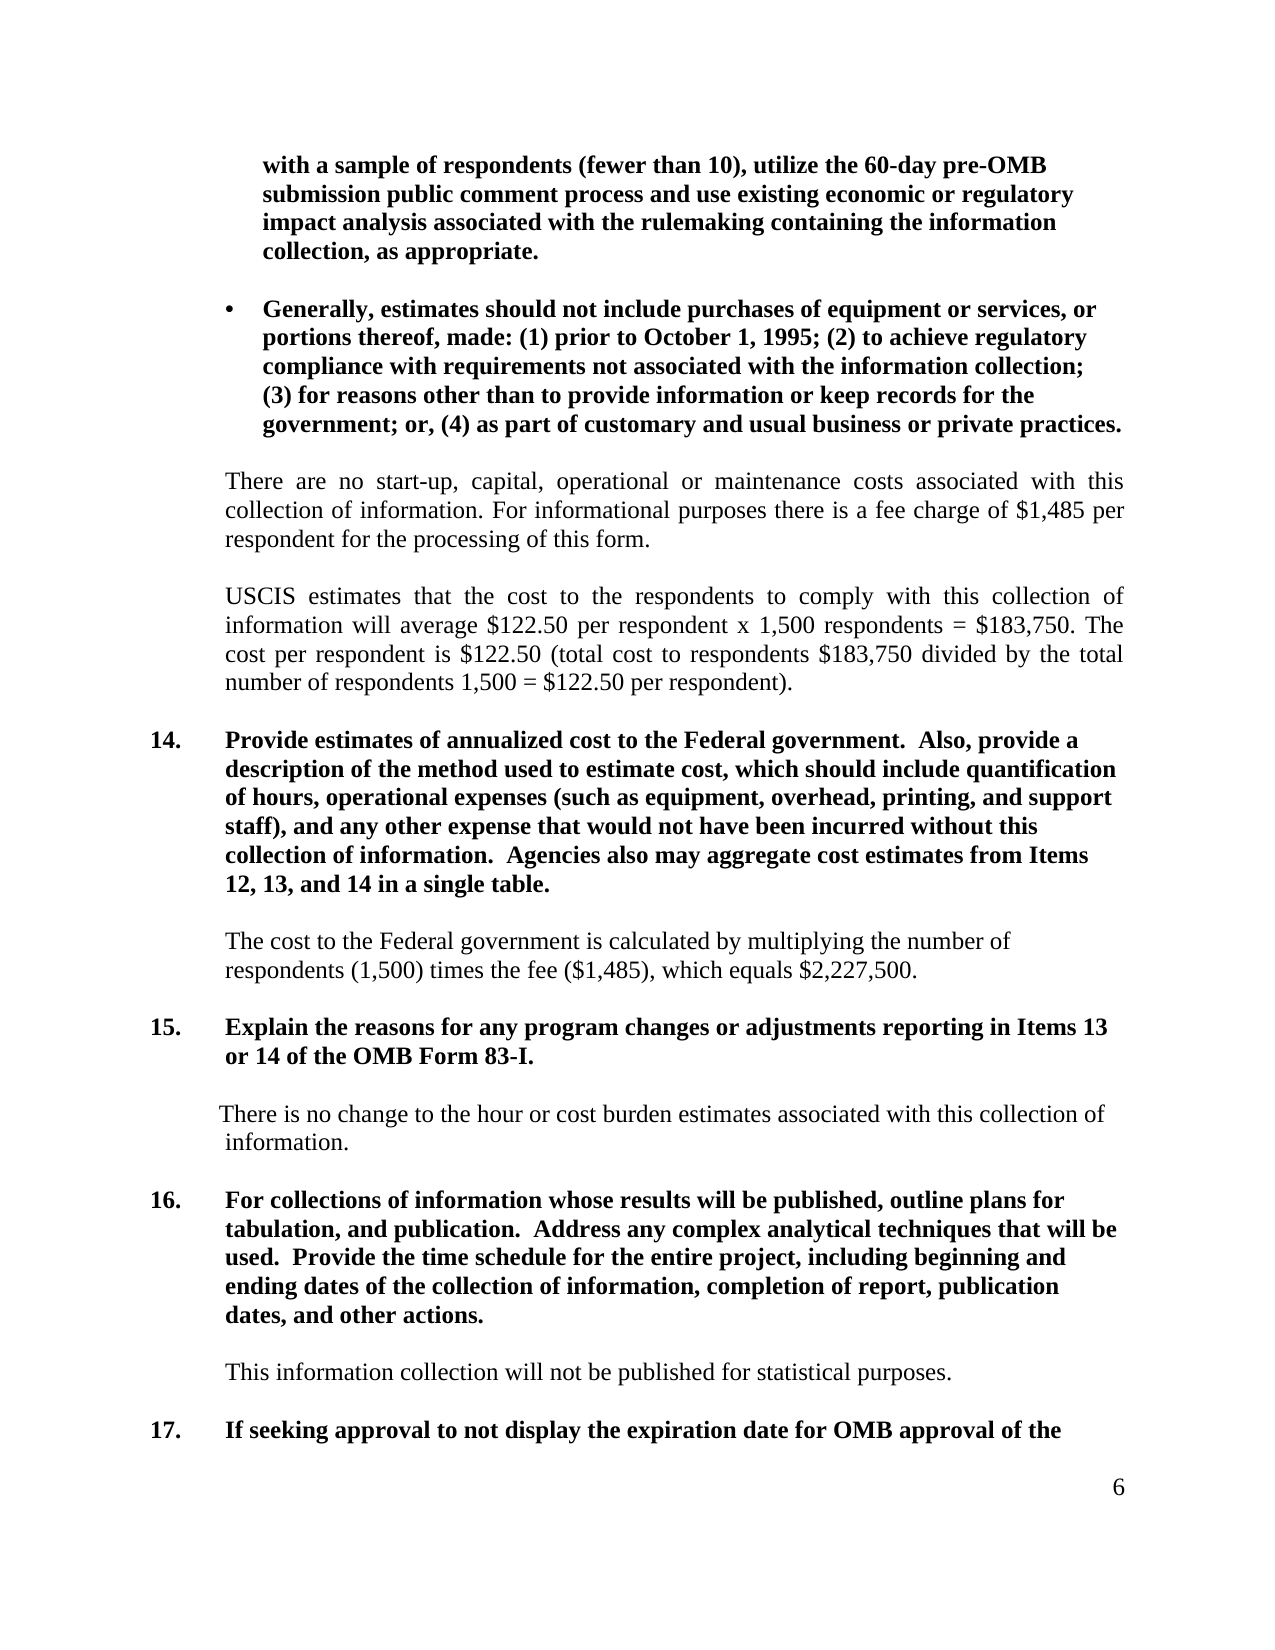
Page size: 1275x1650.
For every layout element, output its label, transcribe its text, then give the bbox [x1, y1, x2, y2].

text 16. For collections of information whose results will be published, outline plans for tabulation, and publication. Address any complex analytical techniques that will be used. Provide the time schedule for the entire project, including beginning and ending dates of the collection of information, completion of report, publication dates, and other actions. [150, 1185, 1125, 1329]
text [150, 1415, 1125, 1444]
text USCIS estimates that the cost to the respondents to comply with this collection of information will average $122.50 per respondent x 1,500 respondents = $183,750. The cost per respondent is $122.50 (total cost to respondents $183,750 divided by the total number of respondents 1,500 = $122.50 per respondent). [225, 581, 1125, 696]
text • Generally, estimates should not include purchases of equipment or services, or portions thereof, made: (1) prior to October 1, 1995; (2) to achieve regulatory compliance with requirements not associated with the information collection; (3) for reasons other than to provide information or keep records for the government; or, (4) as part of customary and usual business or private practices. [225, 294, 1125, 437]
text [225, 150, 1125, 265]
text 14. Provide estimates of annualized cost to the Federal government. Also, provide a description of the method used to estimate cost, which should include quantification of hours, operational expenses (such as equipment, overhead, printing, and support staff), and any other expense that would not have been incurred without this collection of information. Agencies also may aggregate cost estimates from Items 12, 13, and 14 in a single table. [150, 725, 1125, 897]
text This information collection will not be published for statistical purposes. [225, 1357, 1125, 1386]
text 15. Explain the reasons for any program changes or adjustments reporting in Items 13 or 14 of the OMB Form 83-I. [150, 1012, 1125, 1070]
text The cost to the Federal government is calculated by multiplying the number of respondents (1,500) times the fee ($1,485), which equals $2,227,500. [225, 926, 1125, 984]
text There is no change to the hour or cost burden estimates associated with this collection of information. [150, 1099, 1125, 1156]
text There are no start-up, capital, operational or maintenance costs associated with this collection of information. For informational purposes there is a fee charge of $1,485 per respondent for the processing of this form. [225, 466, 1125, 552]
